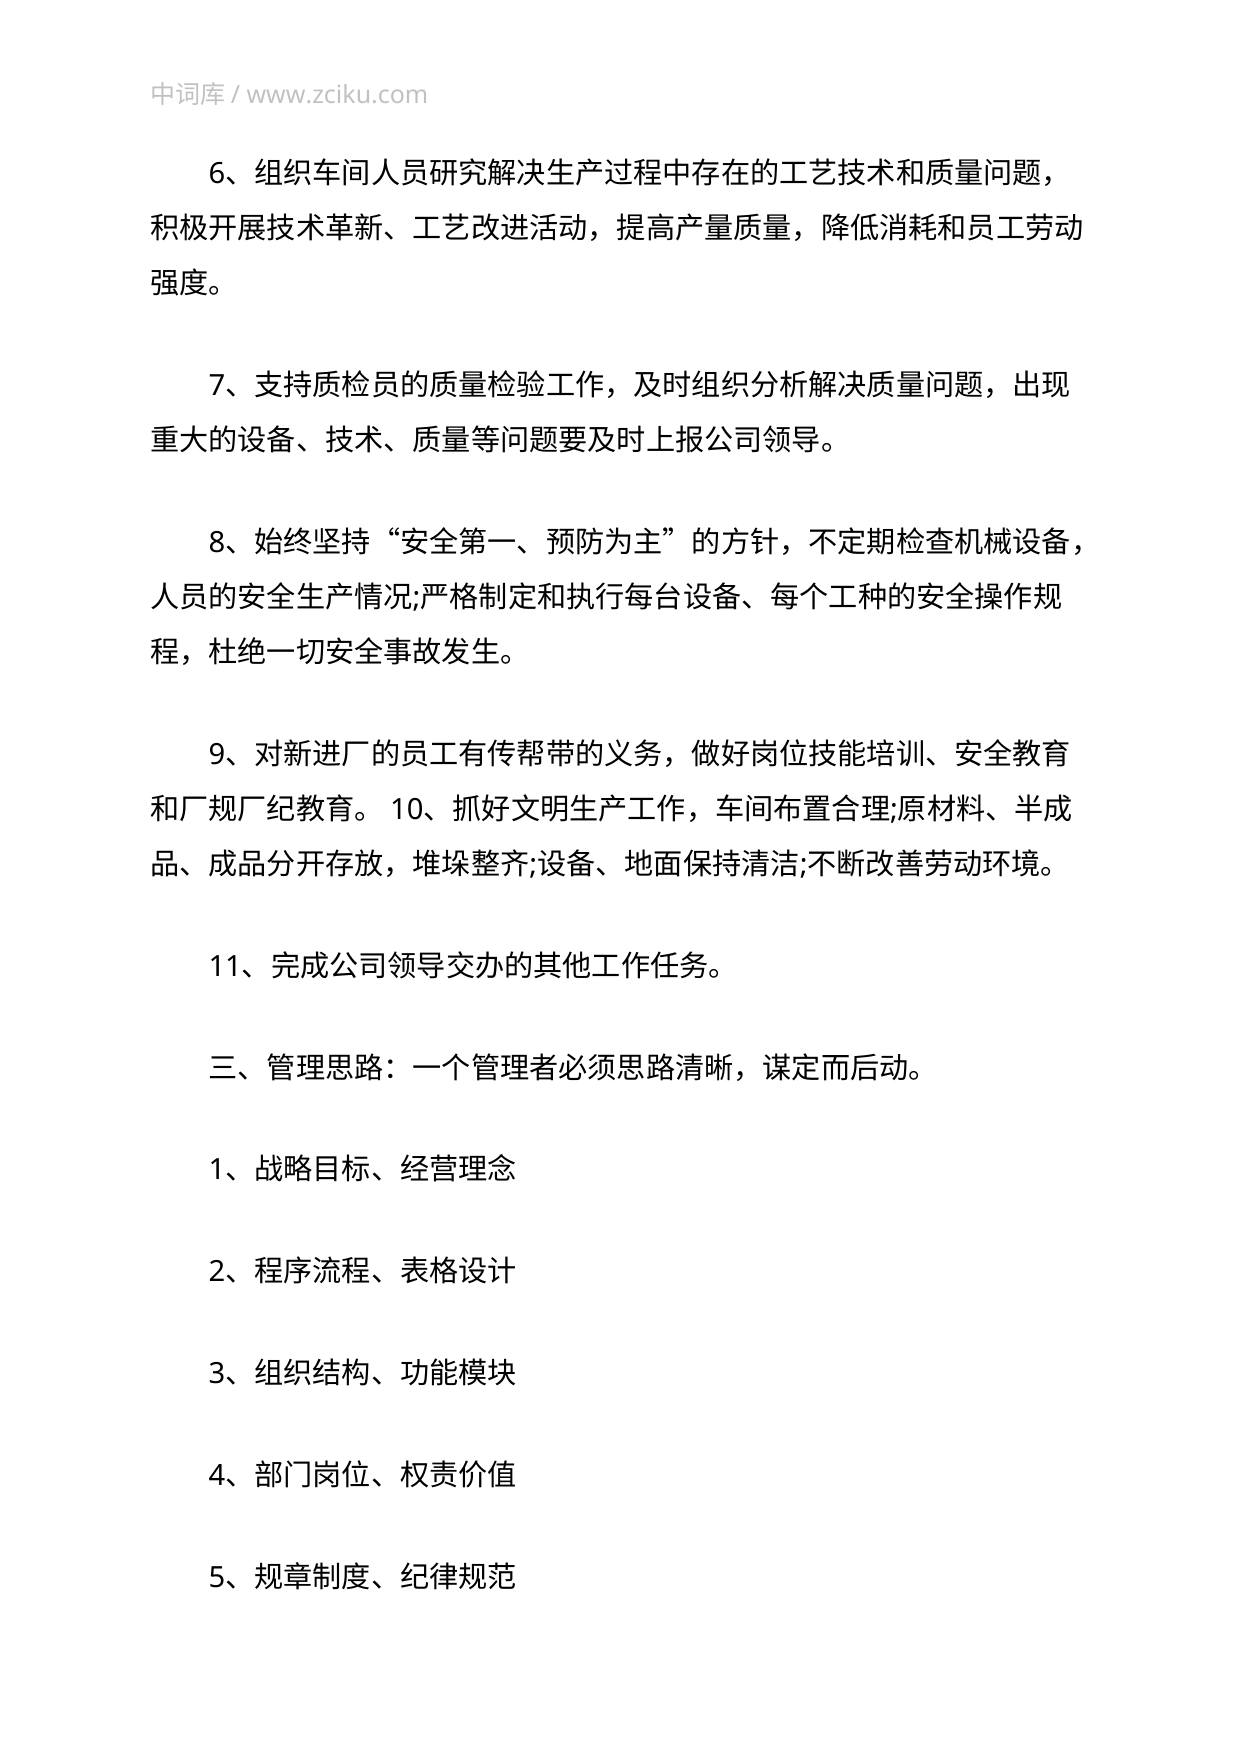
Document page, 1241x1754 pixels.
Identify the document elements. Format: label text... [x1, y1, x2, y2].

text 1、战略目标、经营理念 [150, 1146, 1090, 1188]
text 6、组织车间人员研究解决生产过程中存在的工艺技术和质量问题，积极开展技术革新、工艺改进活动，提高产量质量，降低消耗和员工劳动强度。 [150, 150, 1090, 302]
text 7、支持质检员的质量检验工作，及时组织分析解决质量问题，出现重大的设备、技术、质量等问题要及时上报公司领导。 [150, 362, 1090, 459]
text 三、管理思路：一个管理者必须思路清晰，谋定而后动。 [150, 1044, 1090, 1086]
text 4、部门岗位、权责价值 [150, 1452, 1090, 1494]
text 3、组织结构、功能模块 [150, 1350, 1090, 1392]
text 5、规章制度、纪律规范 [150, 1554, 1090, 1596]
text 2、程序流程、表格设计 [150, 1248, 1090, 1290]
text 8、始终坚持“安全第一、预防为主”的方针，不定期检查机械设备，人员的安全生产情况;严格制定和执行每台设备、每个工种的安全操作规程，杜绝一切安全事故发生。 [150, 518, 1090, 671]
text 11、完成公司领导交办的其他工作任务。 [150, 942, 1090, 984]
text 9、对新进厂的员工有传帮带的义务，做好岗位技能培训、安全教育和厂规厂纪教育。 10、抓好文明生产工作，车间布置合理;原材料、半成品、成品分开存放，堆垛整齐;设备、地面保持清洁;不断改善劳动环境。 [150, 730, 1090, 883]
